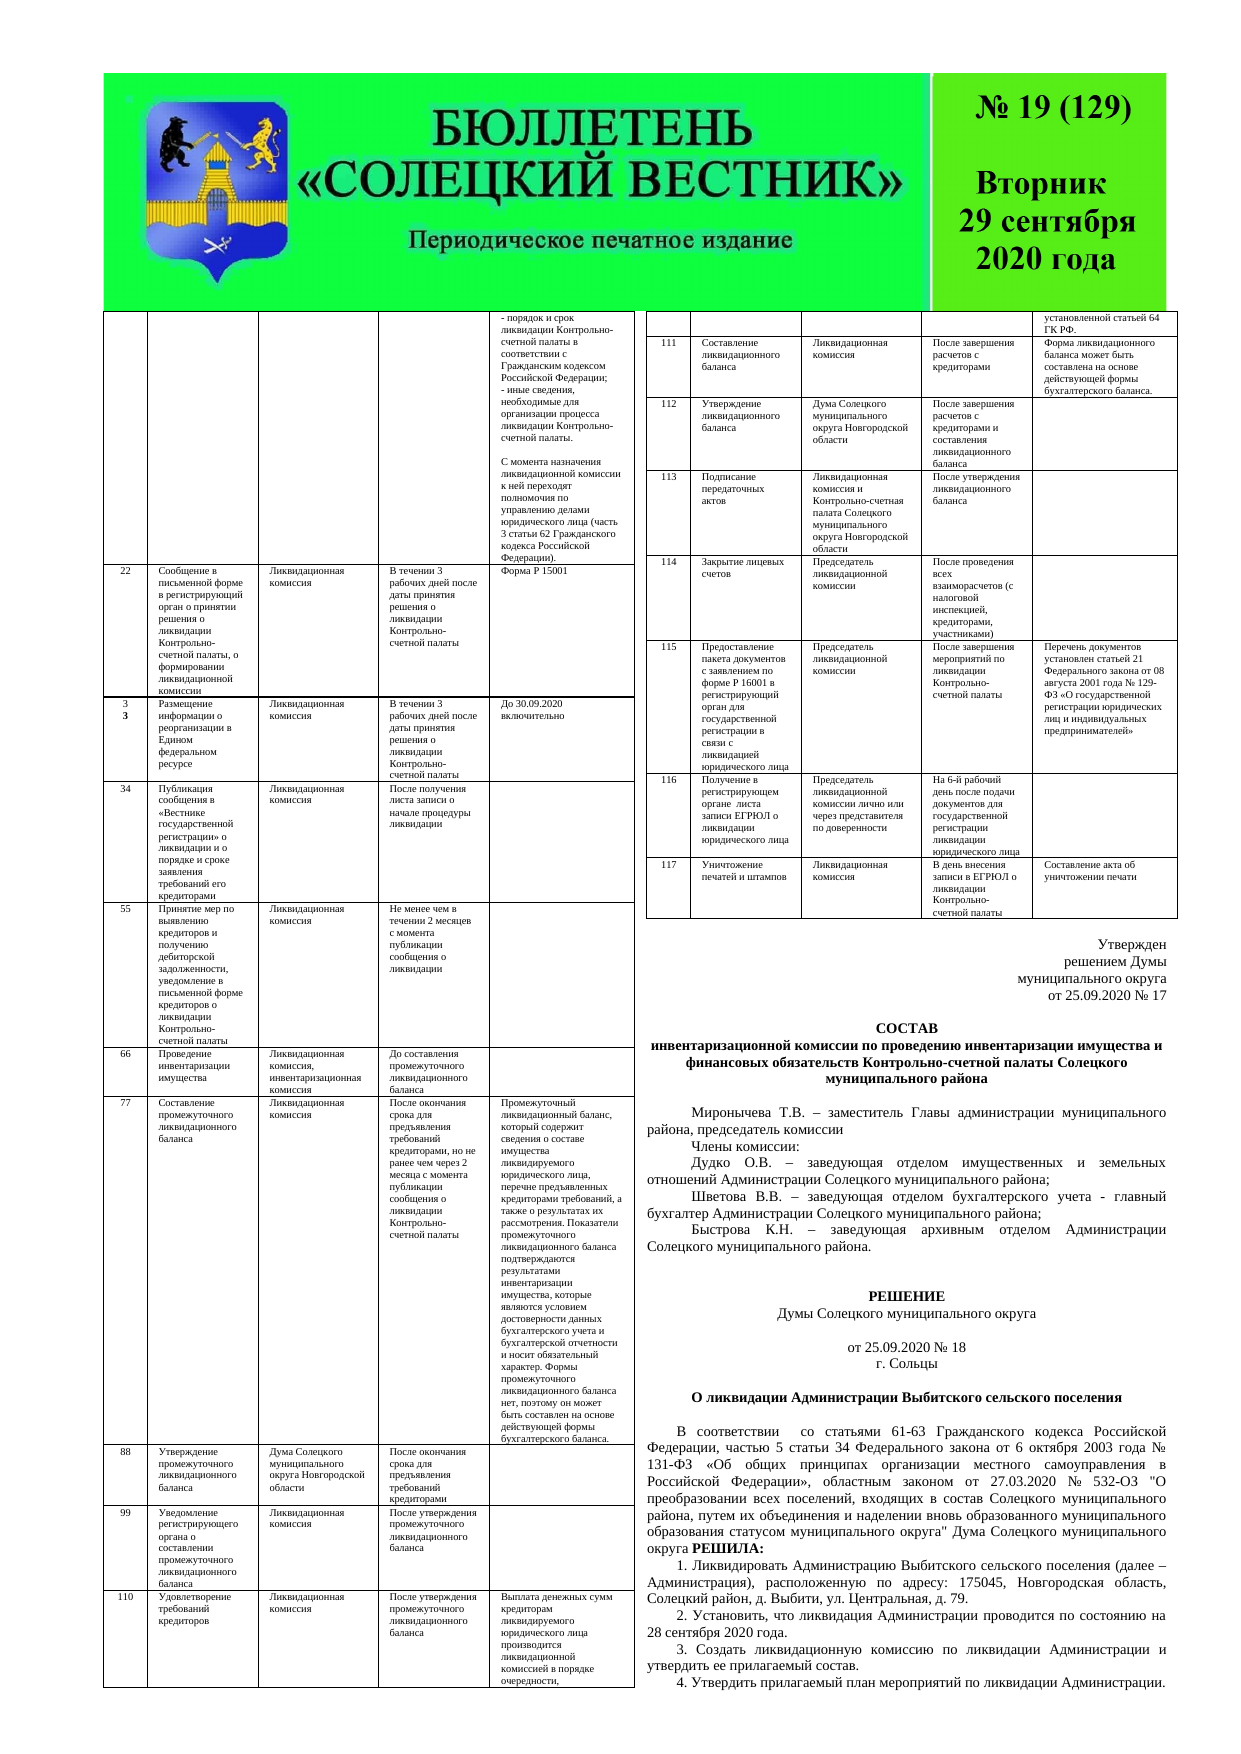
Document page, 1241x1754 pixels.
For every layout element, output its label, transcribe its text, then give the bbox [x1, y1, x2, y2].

text от 25.09.2020 № 18 [647, 1338, 1167, 1355]
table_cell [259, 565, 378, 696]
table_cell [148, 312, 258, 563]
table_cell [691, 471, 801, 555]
text Утвержден [647, 936, 1167, 953]
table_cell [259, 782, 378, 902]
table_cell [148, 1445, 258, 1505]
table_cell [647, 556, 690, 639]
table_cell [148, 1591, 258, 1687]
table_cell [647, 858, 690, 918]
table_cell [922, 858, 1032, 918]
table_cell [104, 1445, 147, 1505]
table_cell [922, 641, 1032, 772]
text Дудко О.В. – заведующая отделом имущественных и земельных отношений Администрации Солецкого муниципального района; [647, 1154, 1167, 1188]
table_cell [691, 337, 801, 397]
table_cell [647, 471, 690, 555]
text Думы Солецкого муниципального округа [647, 1305, 1167, 1322]
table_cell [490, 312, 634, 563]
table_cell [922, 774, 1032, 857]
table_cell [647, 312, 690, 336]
text СОСТАВ [647, 1020, 1167, 1037]
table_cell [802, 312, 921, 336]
text муниципального округа [647, 969, 1167, 986]
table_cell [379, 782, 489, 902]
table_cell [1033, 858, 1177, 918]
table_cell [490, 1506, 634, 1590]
title 1. Ликвидировать Администрацию Выбитского сельского поселения (далее – Администрация), расположенную по адресу: 175045, Новгородская область, Солецкий район, д. Выбити, ул. Центральная, д. 79. [647, 1557, 1167, 1607]
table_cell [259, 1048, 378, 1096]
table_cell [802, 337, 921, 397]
text РЕШЕНИЕ [647, 1288, 1167, 1305]
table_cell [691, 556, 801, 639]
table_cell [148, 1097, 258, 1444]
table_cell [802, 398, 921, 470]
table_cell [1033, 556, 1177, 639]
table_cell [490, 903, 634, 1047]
text инвентаризационной комиссии по проведению инвентаризации имущества и финансовых обязательств Контрольно-счетной палаты Солецкого муниципального района [647, 1037, 1167, 1087]
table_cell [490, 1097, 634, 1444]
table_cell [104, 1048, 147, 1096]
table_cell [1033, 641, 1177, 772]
title 4. Утвердить прилагаемый план мероприятий по ликвидации Администрации. [647, 1674, 1167, 1691]
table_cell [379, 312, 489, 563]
text Быстрова К.Н. – заведующая архивным отделом Администрации Солецкого муниципального района. [647, 1221, 1167, 1255]
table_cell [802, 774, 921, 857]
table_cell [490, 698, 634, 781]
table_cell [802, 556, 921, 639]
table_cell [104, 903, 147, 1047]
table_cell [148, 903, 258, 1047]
text г. Сольцы [647, 1355, 1167, 1372]
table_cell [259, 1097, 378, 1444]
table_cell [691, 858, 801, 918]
text от 25.09.2020 № 17 [647, 986, 1167, 1003]
text Шветова В.В. – заведующая отделом бухгалтерского учета - главный бухгалтер Администрации Солецкого муниципального района; [647, 1188, 1167, 1221]
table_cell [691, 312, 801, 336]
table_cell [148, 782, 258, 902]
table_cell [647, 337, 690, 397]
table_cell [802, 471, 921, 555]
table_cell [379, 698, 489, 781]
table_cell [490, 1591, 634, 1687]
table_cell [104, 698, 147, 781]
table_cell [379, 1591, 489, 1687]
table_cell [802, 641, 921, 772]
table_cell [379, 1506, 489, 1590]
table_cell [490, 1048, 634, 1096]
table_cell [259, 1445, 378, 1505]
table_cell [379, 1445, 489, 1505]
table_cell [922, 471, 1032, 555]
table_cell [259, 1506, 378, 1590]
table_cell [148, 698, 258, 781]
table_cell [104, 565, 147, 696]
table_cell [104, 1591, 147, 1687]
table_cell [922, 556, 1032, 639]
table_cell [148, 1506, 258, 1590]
picture [103, 73, 1167, 311]
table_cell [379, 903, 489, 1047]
title 3. Создать ликвидационную комиссию по ликвидации Администрации и утвердить ее прилагаемый состав. [647, 1640, 1167, 1674]
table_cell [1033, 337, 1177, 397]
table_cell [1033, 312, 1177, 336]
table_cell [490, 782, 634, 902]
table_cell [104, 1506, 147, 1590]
text В соответствии со статьями 61-63 Гражданского кодекса Российской Федерации, частью 5 статьи 34 Федерального закона от 6 октября 2003 года № 131-ФЗ «Об общих принципах организации местного самоуправления в Российской Федерации», областным законом от 27.03.2020 № 532-ОЗ "О преобразовании всех поселений, входящих в состав Солецкого муниципального района, путем их объединения и наделении вновь образованного муниципального образования статусом муниципального округа" Дума Солецкого муниципального округа РЕШИЛА: [647, 1422, 1167, 1557]
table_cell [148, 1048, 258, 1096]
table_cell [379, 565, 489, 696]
title 2. Установить, что ликвидация Администрации проводится по состоянию на 28 сентября 2020 года. [647, 1607, 1167, 1640]
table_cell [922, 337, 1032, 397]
text Миронычева Т.В. – заместитель Главы администрации муниципального района, председатель комиссии [647, 1104, 1167, 1137]
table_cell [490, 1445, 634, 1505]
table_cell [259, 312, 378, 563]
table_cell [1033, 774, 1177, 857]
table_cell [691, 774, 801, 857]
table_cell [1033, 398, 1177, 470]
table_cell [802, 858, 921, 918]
text решением Думы [647, 953, 1167, 969]
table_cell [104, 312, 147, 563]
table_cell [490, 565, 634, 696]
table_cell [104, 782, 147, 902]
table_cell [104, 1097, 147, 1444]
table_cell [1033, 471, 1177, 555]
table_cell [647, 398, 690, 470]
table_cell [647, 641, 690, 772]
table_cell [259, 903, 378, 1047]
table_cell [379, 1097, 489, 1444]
text О ликвидации Администрации Выбитского сельского поселения [647, 1389, 1167, 1406]
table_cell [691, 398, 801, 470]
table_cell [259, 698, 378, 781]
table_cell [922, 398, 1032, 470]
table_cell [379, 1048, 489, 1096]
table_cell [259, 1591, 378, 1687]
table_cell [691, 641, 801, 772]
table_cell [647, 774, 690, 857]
text Члены комиссии: [647, 1137, 1167, 1154]
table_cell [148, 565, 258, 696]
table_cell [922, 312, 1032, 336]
